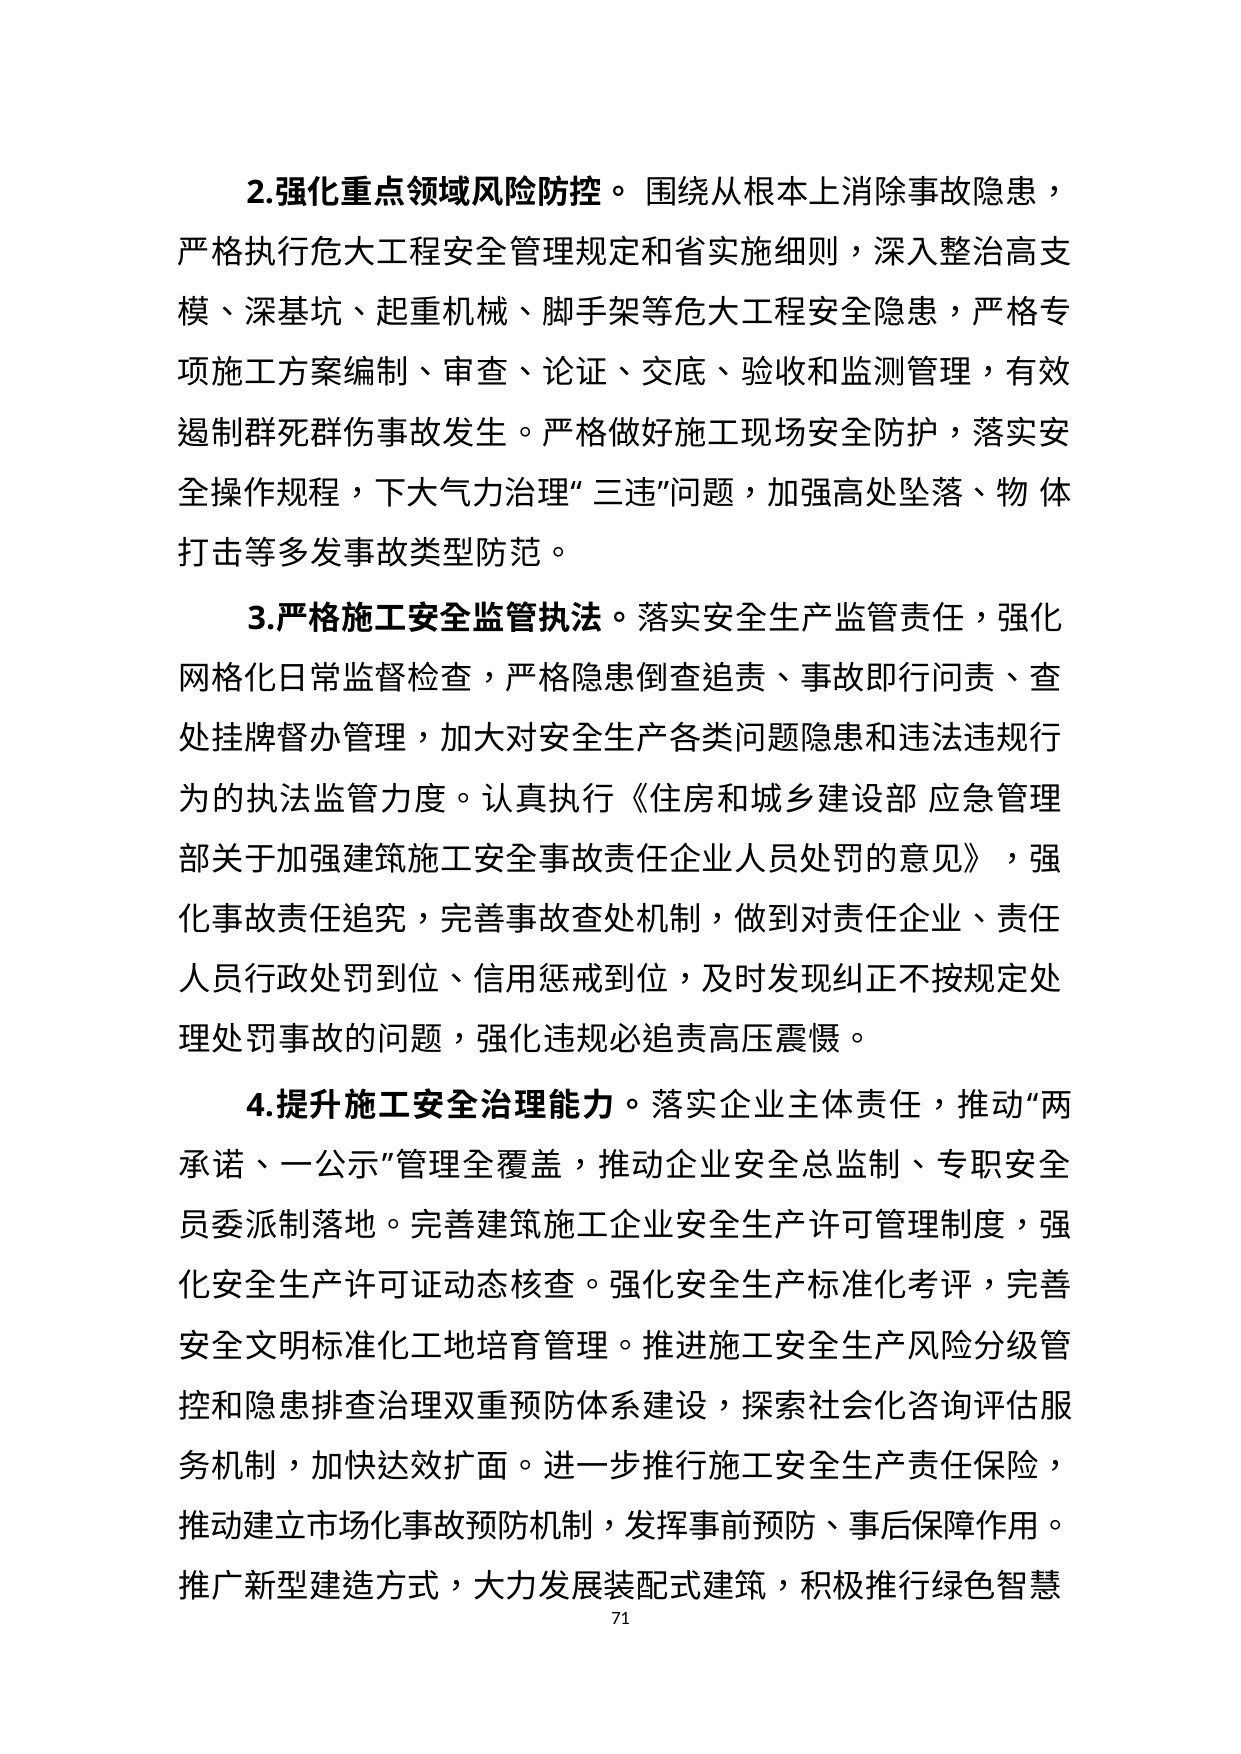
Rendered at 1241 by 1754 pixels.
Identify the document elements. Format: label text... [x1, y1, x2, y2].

text 4.提升施工安全治理能力。落实企业主体责任，推动“两 承诺、一公示”管理全覆盖，推动企业安全总监制、专职安全 员委派制落地。完善建筑施工企业安全生产许可管理制度，强 化安全生产许可证动态核查。强化安全生产标准化考评，完善 安全文明标准化工地培育管理。推进施工安全生产风险分级管 控和隐患排查治理双重预防体系建设，探索社会化咨询评估服 务机制，加快达效扩面。进一步推行施工安全生产责任保险， 推动建立市场化事故预防机制，发挥事前预防、事后保障作用。 推广新型建造方式，大力发展装配式建筑，积极推行绿色智慧 [178, 1082, 1072, 1607]
text 3.严格施工安全监管执法。落实安全生产监管责任，强化 网格化日常监督检查，严格隐患倒查追责、事故即行问责、查 处挂牌督办管理，加大对安全生产各类问题隐患和违法违规行 为的执法监管力度。认真执行《住房和城乡建设部 应急管理 部关于加强建筑施工安全事故责任企业人员处罚的意见》，强 化事故责任追究，完善事故查处机制，做到对责任企业、责任 人员行政处罚到位、信用惩戒到位，及时发现纠正不按规定处 理处罚事故的问题，强化违规必追责高压震慑。 [178, 595, 1063, 1060]
text 2.强化重点领域风险防控。 围绕从根本上消除事故隐患， 严格执行危大工程安全管理规定和省实施细则，深入整治高支 模、深基坑、起重机械、脚手架等危大工程安全隐患，严格专 项施工方案编制、审查、论证、交底、验收和监测管理，有效 遏制群死群伤事故发生。严格做好施工现场安全防护，落实安 全操作规程，下大气力治理“ 三违”问题，加强高处坠落、物 体打击等多发事故类型防范。 [178, 169, 1071, 574]
